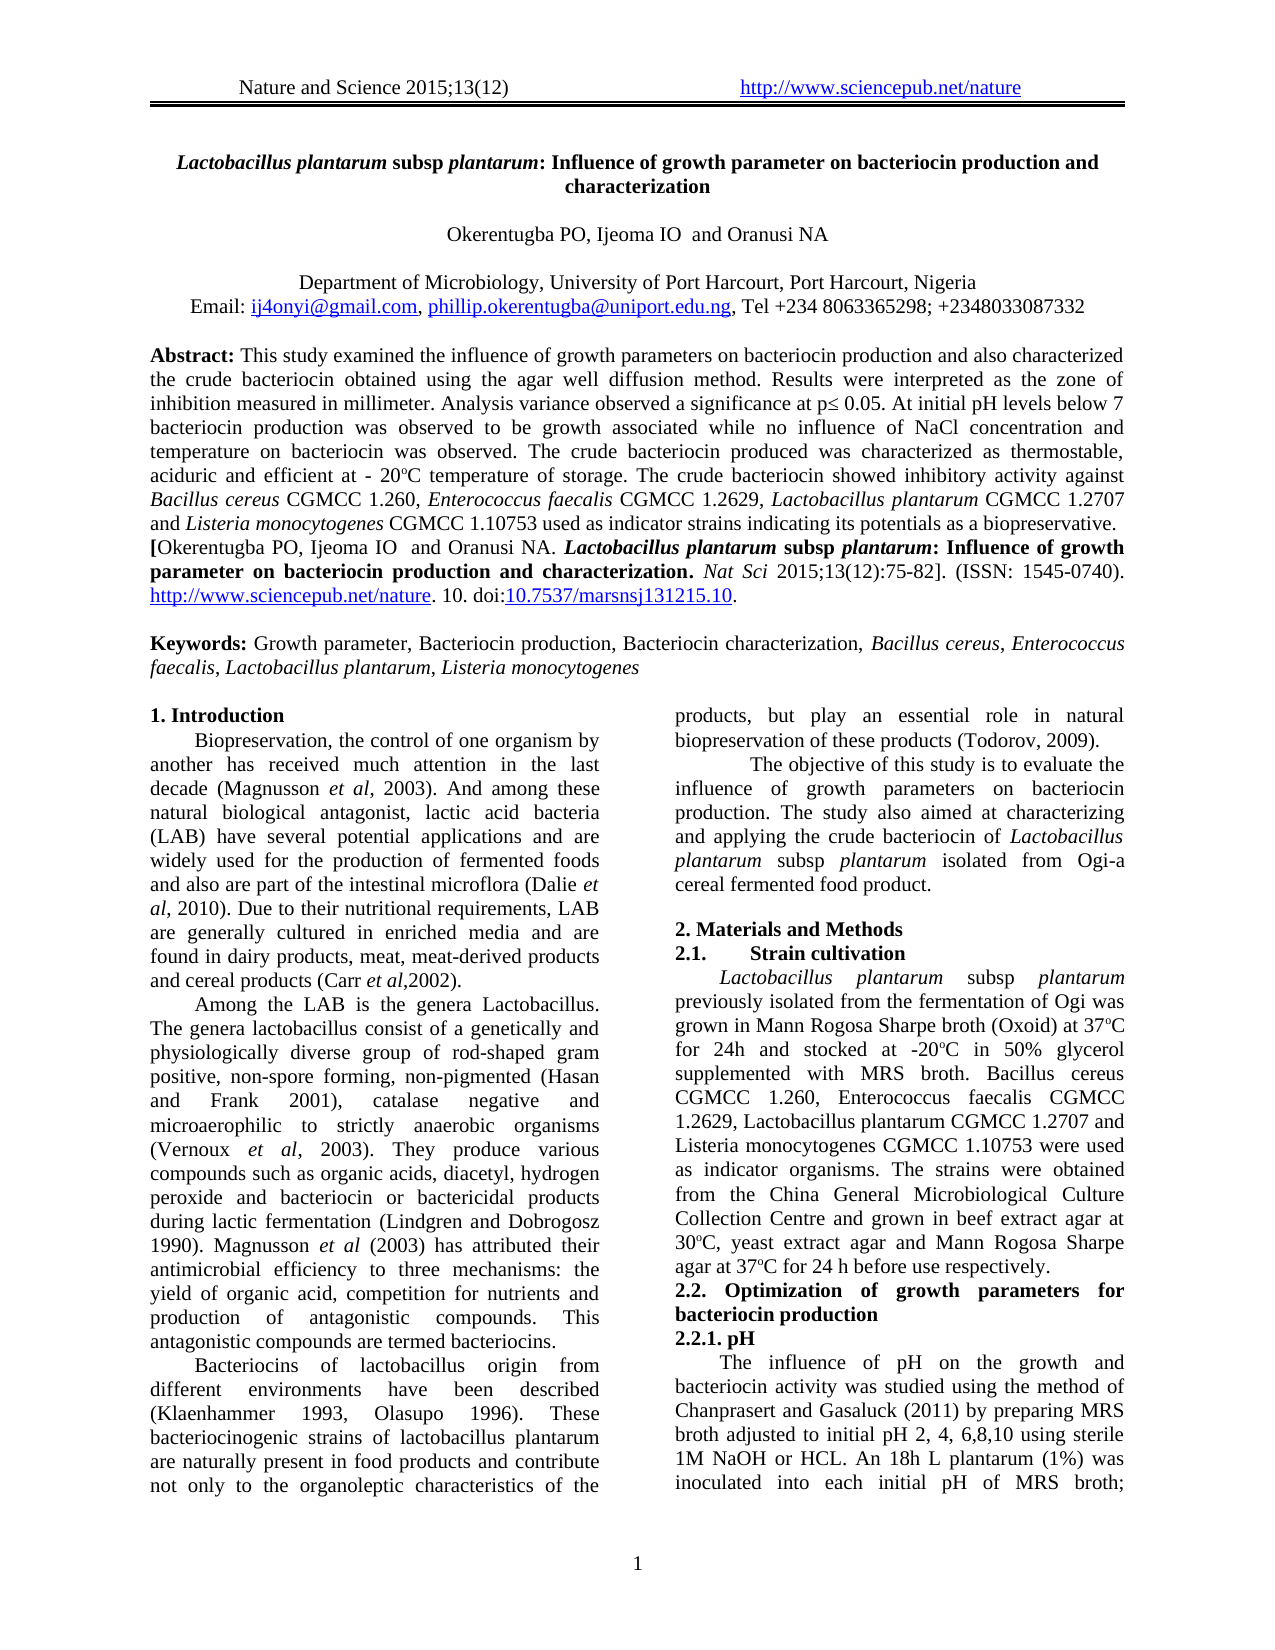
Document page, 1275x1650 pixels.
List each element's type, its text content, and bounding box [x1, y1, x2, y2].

text Email: ij4onyi@gmail.com, phillip.okerentugba@uniport.edu.ng, Tel +234 8063365298; +2348033087332 [150, 294, 1125, 318]
text Department of Microbiology, University of Port Harcourt, Port Harcourt, Nigeria [150, 270, 1125, 294]
text 2.2. Optimization of growth parameters for bacteriocin production [675, 1278, 1125, 1326]
text [Okerentugba PO, Ijeoma IO and Oranusi NA. Lactobacillus plantarum subsp plantarum: Influence of growth parameter on bacteriocin production and characterization. Nat Sci 2015;13(12):75-82]. (ISSN: 1545-0740). http://www.sciencepub.net/nature. 10. doi:10.7537/marsnsj131215.10. [150, 535, 1125, 607]
list Strain cultivation [675, 941, 1125, 965]
text Lactobacillus plantarum subsp plantarum previously isolated from the fermentation of Ogi was grown in Mann Rogosa Sharpe broth (Oxoid) at 37oC for 24h and stocked at -20oC in 50% glycerol supplemented with MRS broth. Bacillus cereus CGMCC 1.260, Enterococcus faecalis CGMCC 1.2629, Lactobacillus plantarum CGMCC 1.2707 and Listeria monocytogenes CGMCC 1.10753 were used as indicator organisms. The strains were obtained from the China General Microbiological Culture Collection Centre and grown in beef extract agar at 30oC, yeast extract agar and Mann Rogosa Sharpe agar at 37oC for 24 h before use respectively. [675, 965, 1125, 1278]
text Biopreservation, the control of one organism by another has received much attention in the last decade (Magnusson et al, 2003). And among these natural biological antagonist, lactic acid bacteria (LAB) have several potential applications and are widely used for the production of fermented foods and also are part of the intestinal microflora (Dalie et al, 2010). Due to their nutritional requirements, LAB are generally cultured in enriched media and are found in dairy products, meat, meat-derived products and cereal products (Carr et al,2002). [150, 727, 600, 992]
text Lactobacillus plantarum subsp plantarum: Influence of growth parameter on bacteriocin production and characterization [150, 150, 1125, 198]
text The objective of this study is to evaluate the influence of growth parameters on bacteriocin production. The study also aimed at characterizing and applying the crude bacteriocin of Lactobacillus plantarum subsp plantarum isolated from Ogi-a cereal fermented food product. [675, 752, 1125, 896]
text Bacteriocins of lactobacillus origin from different environments have been described (Klaenhammer 1993, Olasupo 1996). These bacteriocinogenic strains of lactobacillus plantarum are naturally present in food products and contribute not only to the organoleptic characteristics of the products, but play an essential role in natural biopreservation of these products (Todorov, 2009). [150, 1353, 600, 1497]
text Among the LAB is the genera Lactobacillus. The genera lactobacillus consist of a genetically and physiologically diverse group of rod-shaped gram positive, non-spore forming, non-pigmented (Hasan and Frank 2001), catalase negative and microaerophilic to strictly anaerobic organisms (Vernoux et al, 2003). They produce various compounds such as organic acids, diacetyl, hydrogen peroxide and bacteriocin or bactericidal products during lactic fermentation (Lindgren and Dobrogosz 1990). Magnusson et al (2003) has attributed their antimicrobial efficiency to three mechanisms: the yield of organic acid, competition for nutrients and production of antagonistic compounds. This antagonistic compounds are termed bacteriocins. [150, 992, 600, 1353]
text Abstract: This study examined the influence of growth parameters on bacteriocin production and also characterized the crude bacteriocin obtained using the agar well diffusion method. Results were interpreted as the zone of inhibition measured in millimeter. Analysis variance observed a significance at p≤ 0.05. At initial pH levels below 7 bacteriocin production was observed to be growth associated while no influence of NaCl concentration and temperature on bacteriocin was observed. The crude bacteriocin produced was characterized as thermostable, aciduric and efficient at - 20oC temperature of storage. The crude bacteriocin showed inhibitory activity against Bacillus cereus CGMCC 1.260, Enterococcus faecalis CGMCC 1.2629, Lactobacillus plantarum CGMCC 1.2707 and Listeria monocytogenes CGMCC 1.10753 used as indicator strains indicating its potentials as a biopreservative. [150, 342, 1125, 535]
text 2. Materials and Methods [675, 917, 1125, 941]
text Okerentugba PO, Ijeoma IO and Oranusi NA [150, 222, 1125, 246]
text 2.2.1. pH [675, 1326, 1125, 1350]
text 1. Introduction [150, 703, 600, 727]
text Keywords: Growth parameter, Bacteriocin production, Bacteriocin characterization, Bacillus cereus, Enterococcus faecalis, Lactobacillus plantarum, Listeria monocytogenes [150, 631, 1125, 679]
